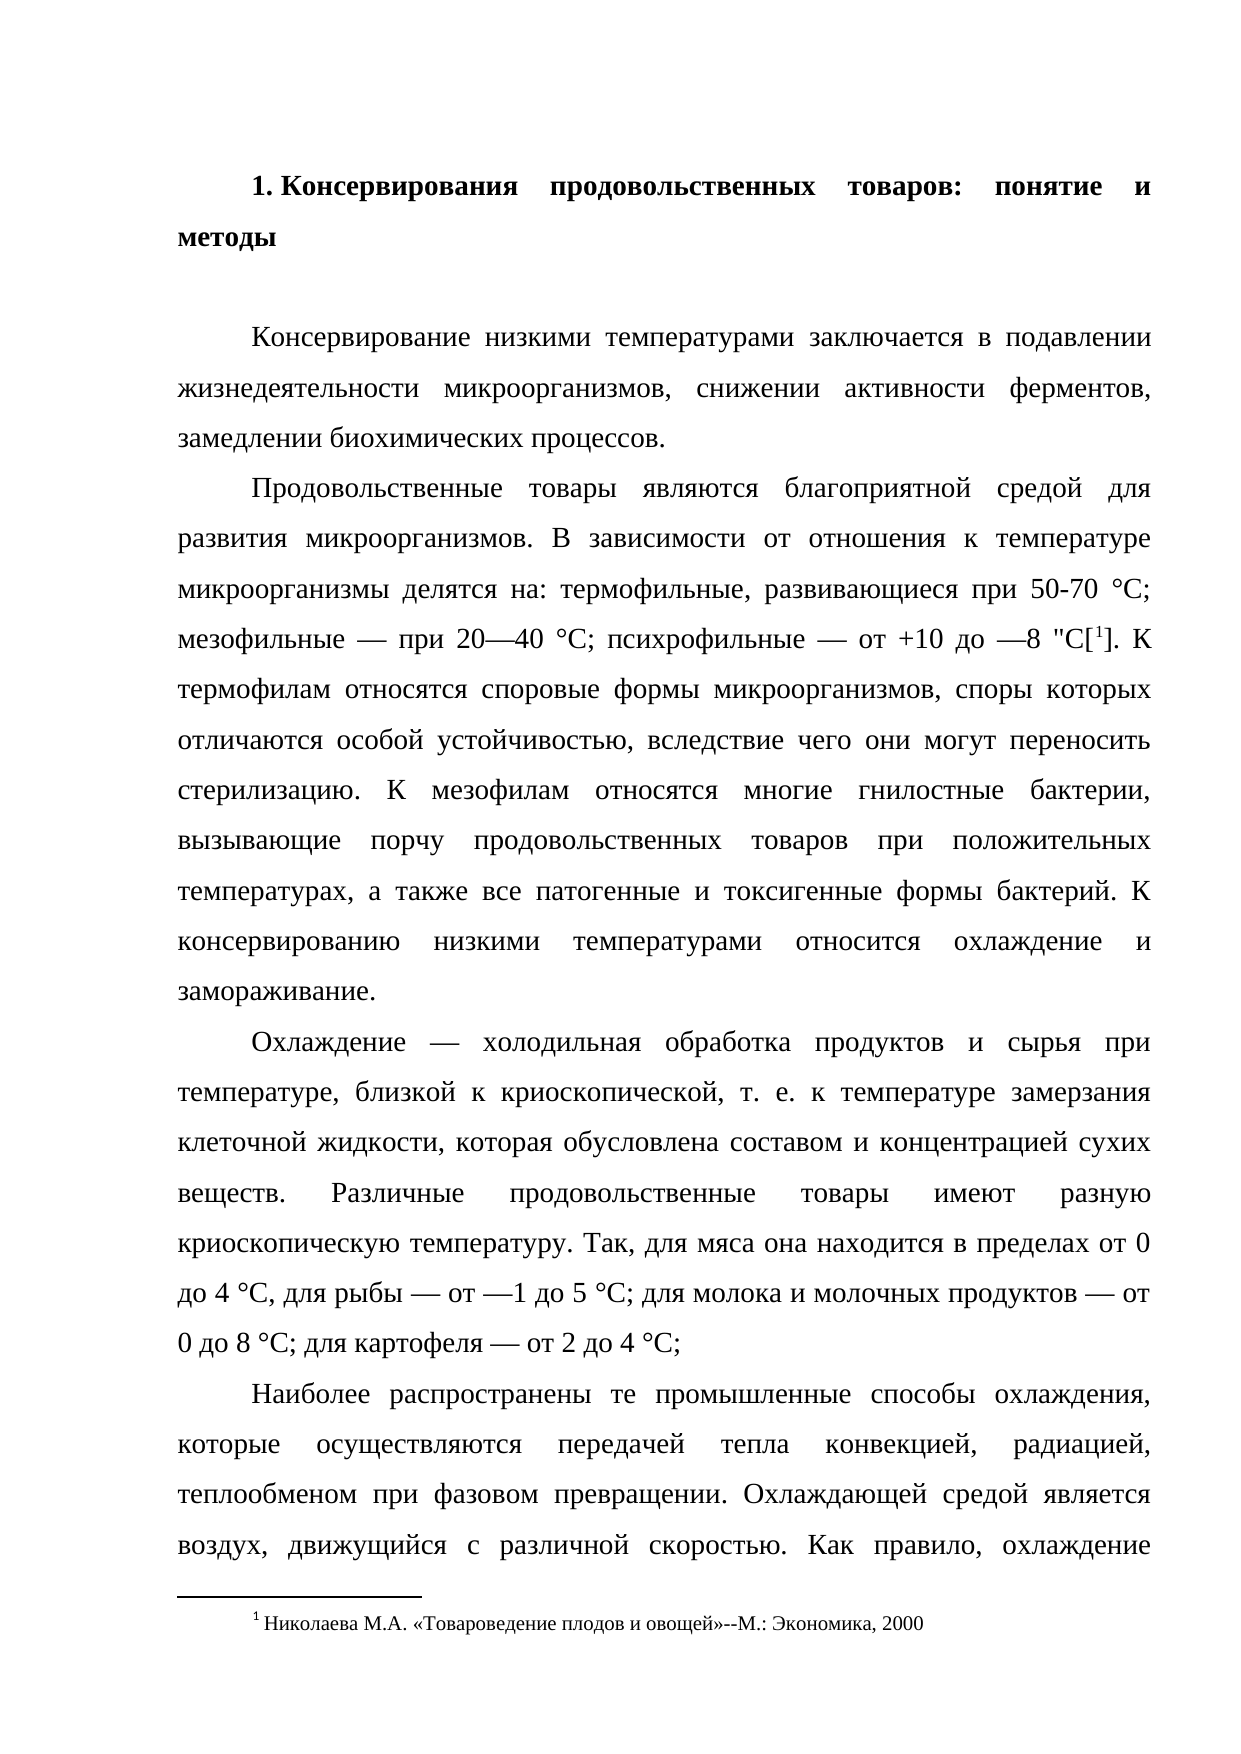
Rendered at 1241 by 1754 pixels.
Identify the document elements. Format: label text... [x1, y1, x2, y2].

text Консервирование низкими температурами заключается в подавлении жизнедеятельности микроорганизмов, снижении активности ферментов, замедлении биохимических процессов. [177, 319, 1152, 453]
text Охлаждение — холодильная обработка продуктов и сырья при температуре, близкой к криоскопической, т. е. к температуре замерзания клеточной жидкости, которая обусловлена составом и концентрацией сухих веществ. Различные продовольственные товары имеют разную криоскопическую температуру. Так, для мяса она находится в пределах от 0 до 4 °С, для рыбы — от —1 до 5 °С; для молока и молочных продуктов — от 0 до 8 °С; для картофеля — от 2 до 4 °С; [177, 1024, 1152, 1359]
list Консервирования продовольственных товаров: понятие и методы [177, 168, 1152, 252]
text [177, 1376, 1152, 1560]
text Продовольственные товары являются благоприятной средой для развития микроорганизмов. В зависимости от отношения к температуре микроорганизмы делятся на: термофильные, развивающиеся при 50-70 °С; мезофильные — при 20—40 °С; психрофильные — от +10 до —8 "С[]. К термофилам относятся споровые формы микроорганизмов, споры которых отличаются особой устойчивостью, вследствие чего они могут переносить стерилизацию. К мезофилам относятся многие гнилостные бактерии, вызывающие порчу продовольственных товаров при положительных температурах, а также все патогенные и токсигенные формы бактерий. К консервированию низкими температурами относится охлаждение и замораживание. [177, 470, 1152, 1007]
